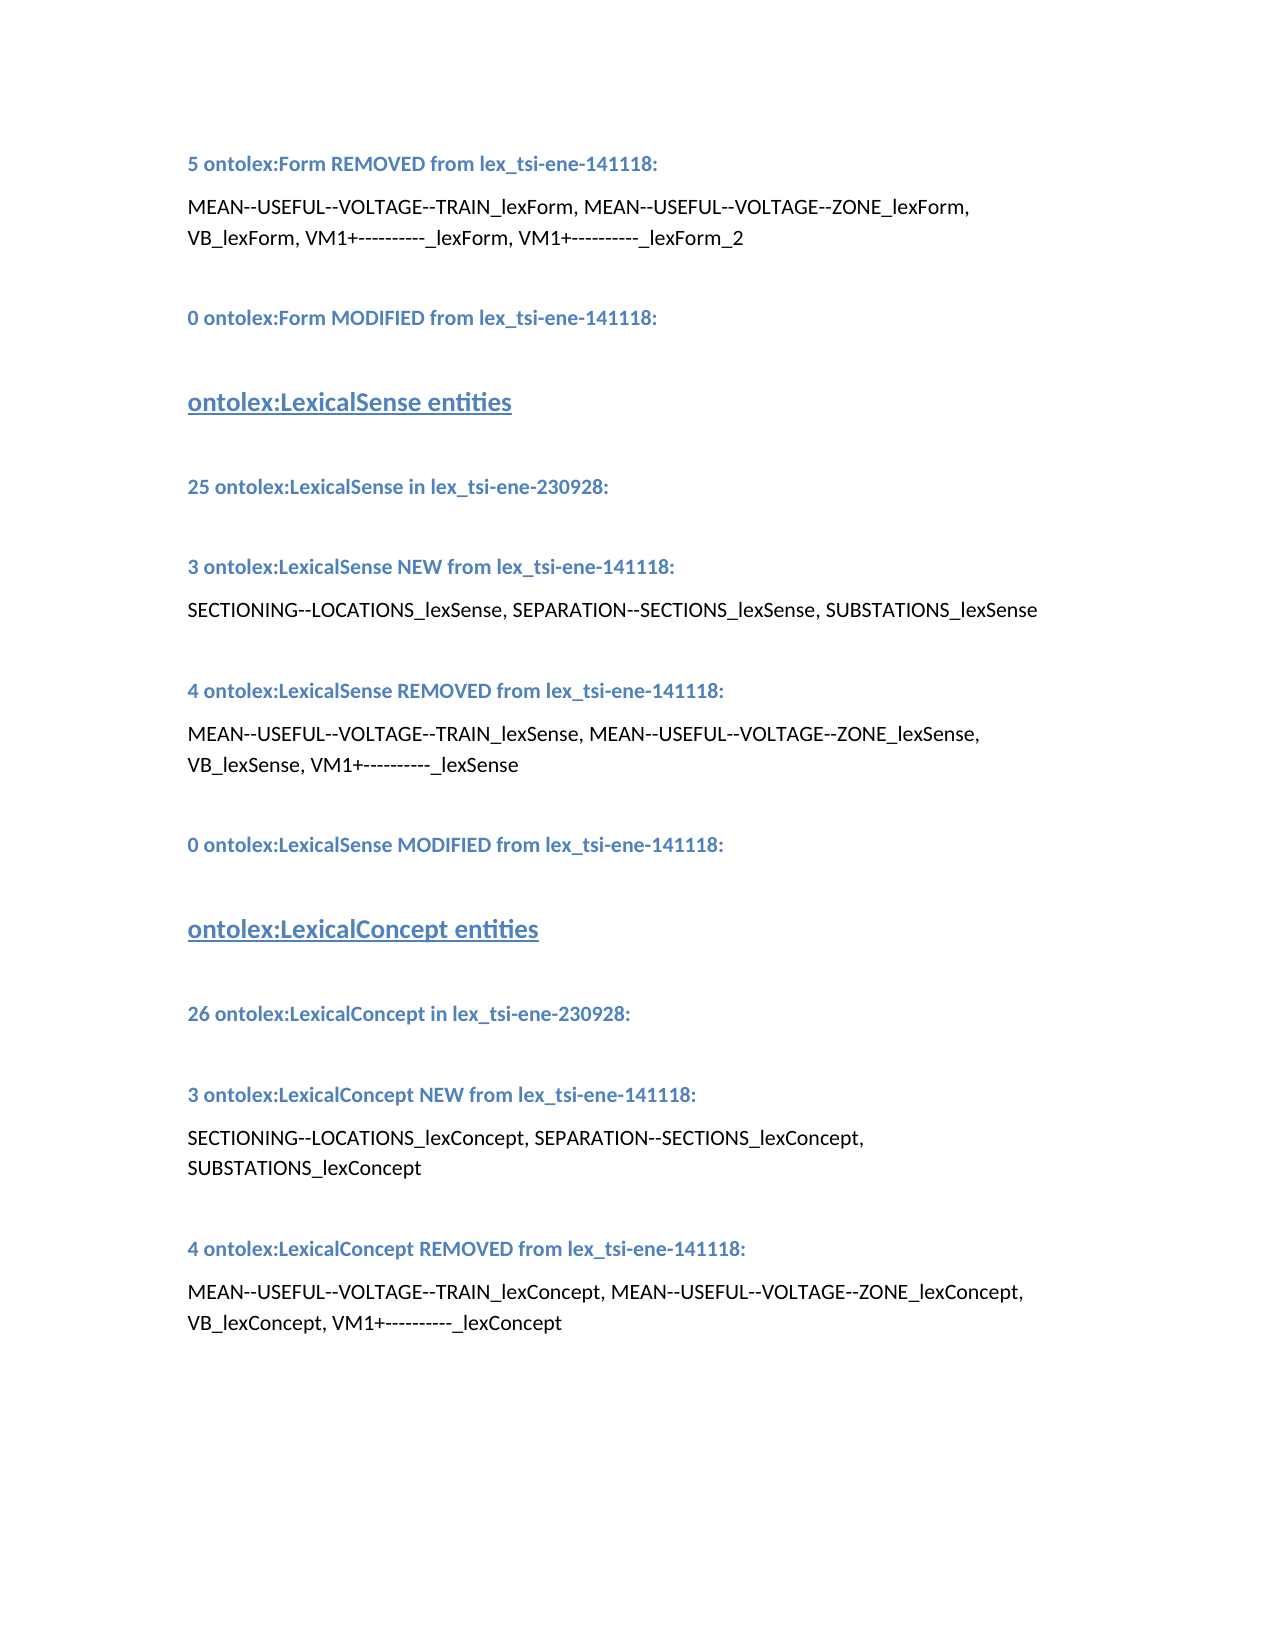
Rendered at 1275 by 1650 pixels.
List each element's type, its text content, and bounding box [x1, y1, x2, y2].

subtitle 25 ontolex:LexicalSense in lex_tsi-ene-230928: [187, 473, 1087, 499]
text MEAN--USEFUL--VOLTAGE--TRAIN_lexForm, MEAN--USEFUL--VOLTAGE--ZONE_lexForm, VB_lexForm, VM1+----------_lexForm, VM1+----------_lexForm_2 [187, 193, 1087, 250]
text MEAN--USEFUL--VOLTAGE--TRAIN_lexSense, MEAN--USEFUL--VOLTAGE--ZONE_lexSense, VB_lexSense, VM1+----------_lexSense [187, 720, 1087, 778]
subtitle 3 ontolex:LexicalConcept NEW from lex_tsi-ene-141118: [187, 1081, 1087, 1107]
text SECTIONING--LOCATIONS_lexConcept, SEPARATION--SECTIONS_lexConcept, SUBSTATIONS_lexConcept [187, 1124, 1087, 1181]
subtitle ontolex:LexicalSense entities [187, 385, 1087, 418]
subtitle 5 ontolex:Form REMOVED from lex_tsi-ene-141118: [187, 150, 1087, 177]
subtitle 0 ontolex:Form MODIFIED from lex_tsi-ene-141118: [187, 304, 1087, 331]
subtitle 26 ontolex:LexicalConcept in lex_tsi-ene-230928: [187, 1000, 1087, 1027]
subtitle 4 ontolex:LexicalSense REMOVED from lex_tsi-ene-141118: [187, 677, 1087, 704]
text SECTIONING--LOCATIONS_lexSense, SEPARATION--SECTIONS_lexSense, SUBSTATIONS_lexSense [187, 597, 1087, 623]
text MEAN--USEFUL--VOLTAGE--TRAIN_lexConcept, MEAN--USEFUL--VOLTAGE--ZONE_lexConcept, VB_lexConcept, VM1+----------_lexConcept [187, 1278, 1087, 1336]
subtitle ontolex:LexicalConcept entities [187, 912, 1087, 945]
subtitle 3 ontolex:LexicalSense NEW from lex_tsi-ene-141118: [187, 553, 1087, 580]
subtitle 4 ontolex:LexicalConcept REMOVED from lex_tsi-ene-141118: [187, 1235, 1087, 1262]
subtitle 0 ontolex:LexicalSense MODIFIED from lex_tsi-ene-141118: [187, 832, 1087, 858]
